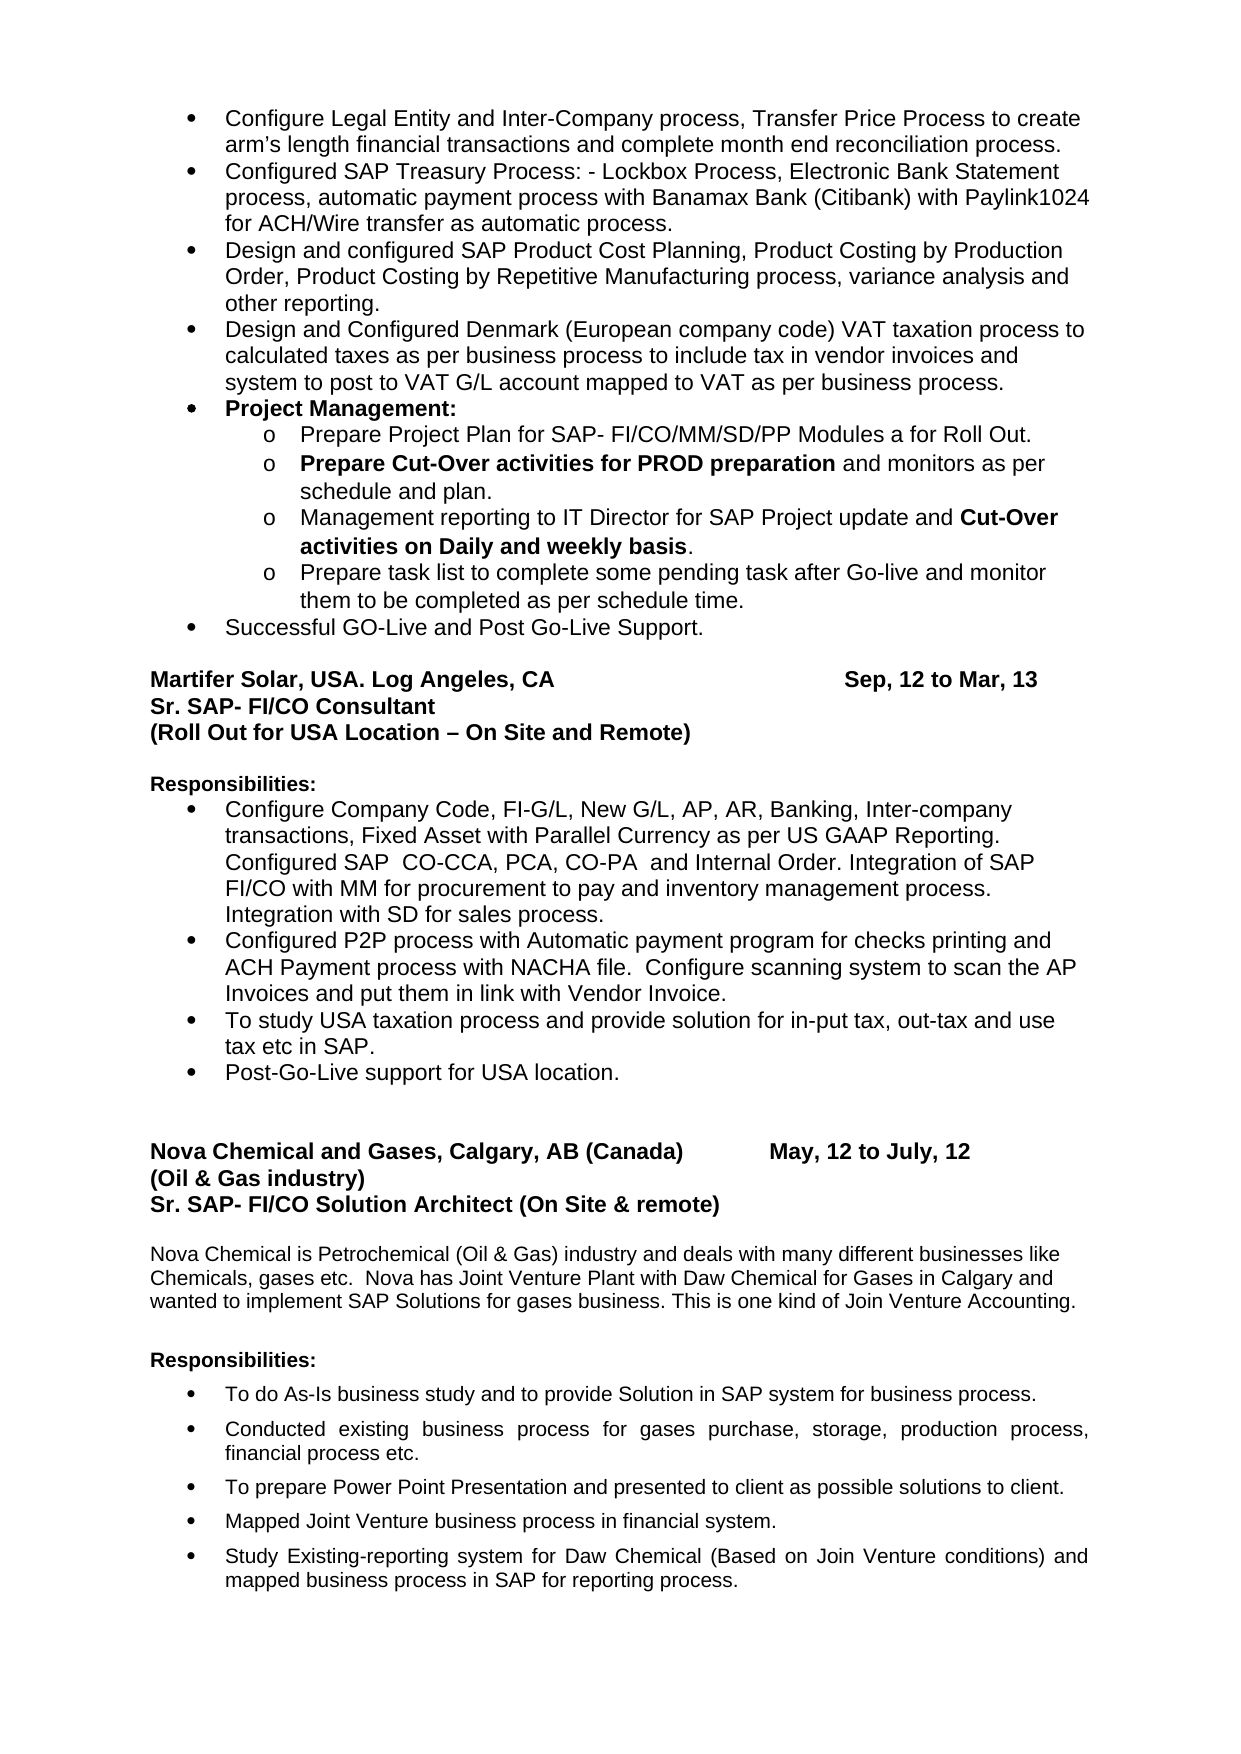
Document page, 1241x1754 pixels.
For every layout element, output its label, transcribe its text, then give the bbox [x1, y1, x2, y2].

list Design and configured SAP Product Cost Planning, Product Costing by Production Order, Product Costing by Repetitive Manufacturing process, variance analysis and other reporting. [187, 237, 1090, 316]
list Prepare task list to complete some pending task after Go-live and monitor them to be completed as per schedule time. [262, 559, 1090, 614]
text Nova Chemical is Petrochemical (Oil & Gas) industry and deals with many different businesses like Chemicals, gases etc. Nova has Joint Venture Plant with Daw Chemical for Gases in Calgary and wanted to implement SAP Solutions for gases business. This is one kind of Join Venture Accounting. [150, 1241, 1090, 1313]
text (Roll Out for USA Location – On Site and Remote) [150, 719, 1090, 745]
list Configure Legal Entity and Inter-Company process, Transfer Price Process to create arm’s length financial transactions and complete month end reconciliation process. [187, 105, 1090, 158]
list To study USA taxation process and provide solution for in-put tax, out-tax and use tax etc in SAP. [187, 1007, 1090, 1059]
list To prepare Power Point Presentation and presented to client as possible solutions to client. [187, 1475, 1090, 1499]
list Successful GO-Live and Post Go-Live Support. [187, 614, 1090, 640]
list Prepare Project Plan for SAP- FI/CO/MM/SD/PP Modules a for Roll Out. [262, 421, 1090, 449]
text Martifer Solar, USA. Log Angeles, CA Sep, 12 to Mar, 13 [150, 666, 1090, 693]
list Configure Company Code, FI-G/L, New G/L, AP, AR, Banking, Inter-company transactions, Fixed Asset with Parallel Currency as per US GAAP Reporting. Configured SAP CO-CCA, PCA, CO-PA and Internal Order. Integration of SAP FI/CO with MM for procurement to pay and inventory management process. Integration with SD for sales process. [187, 796, 1090, 927]
text (Oil & Gas industry) [150, 1165, 1090, 1191]
text Sr. SAP- FI/CO Solution Architect (On Site & remote) [150, 1191, 1090, 1217]
text Nova Chemical and Gases, Calgary, AB (Canada) May, 12 to July, 12 [150, 1138, 1090, 1165]
list Configured P2P process with Automatic payment program for checks printing and ACH Payment process with NACHA file. Configure scanning system to scan the AP Invoices and put them in link with Vendor Invoice. [187, 927, 1090, 1007]
list Management reporting to IT Director for SAP Project update and Cut-Over activities on Daily and weekly basis. [262, 504, 1090, 559]
text Sr. SAP- FI/CO Consultant [150, 693, 1090, 719]
list Configured SAP Treasury Process: - Lockbox Process, Electronic Bank Statement process, automatic payment process with Banamax Bank (Citibank) with Paylink1024 for ACH/Wire transfer as automatic process. [187, 158, 1090, 237]
text Responsibilities: [150, 772, 1090, 796]
list Prepare Cut-Over activities for PROD preparation and monitors as per schedule and plan. [262, 449, 1090, 504]
list Project Management: [187, 395, 1090, 421]
list Mapped Joint Venture business process in financial system. [187, 1509, 1090, 1533]
list Design and Configured Denmark (European company code) VAT taxation process to calculated taxes as per business process to include tax in vendor invoices and system to post to VAT G/L account mapped to VAT as per business process. [187, 316, 1090, 395]
list To do As-Is business study and to provide Solution in SAP system for business process. [187, 1382, 1090, 1406]
text Responsibilities: [150, 1348, 1090, 1372]
list Post-Go-Live support for USA location. [187, 1059, 1090, 1086]
list Conducted existing business process for gases purchase, storage, production process, financial process etc. [187, 1416, 1090, 1464]
list Study Existing-reporting system for Daw Chemical (Based on Join Venture conditions) and mapped business process in SAP for reporting process. [187, 1544, 1090, 1592]
